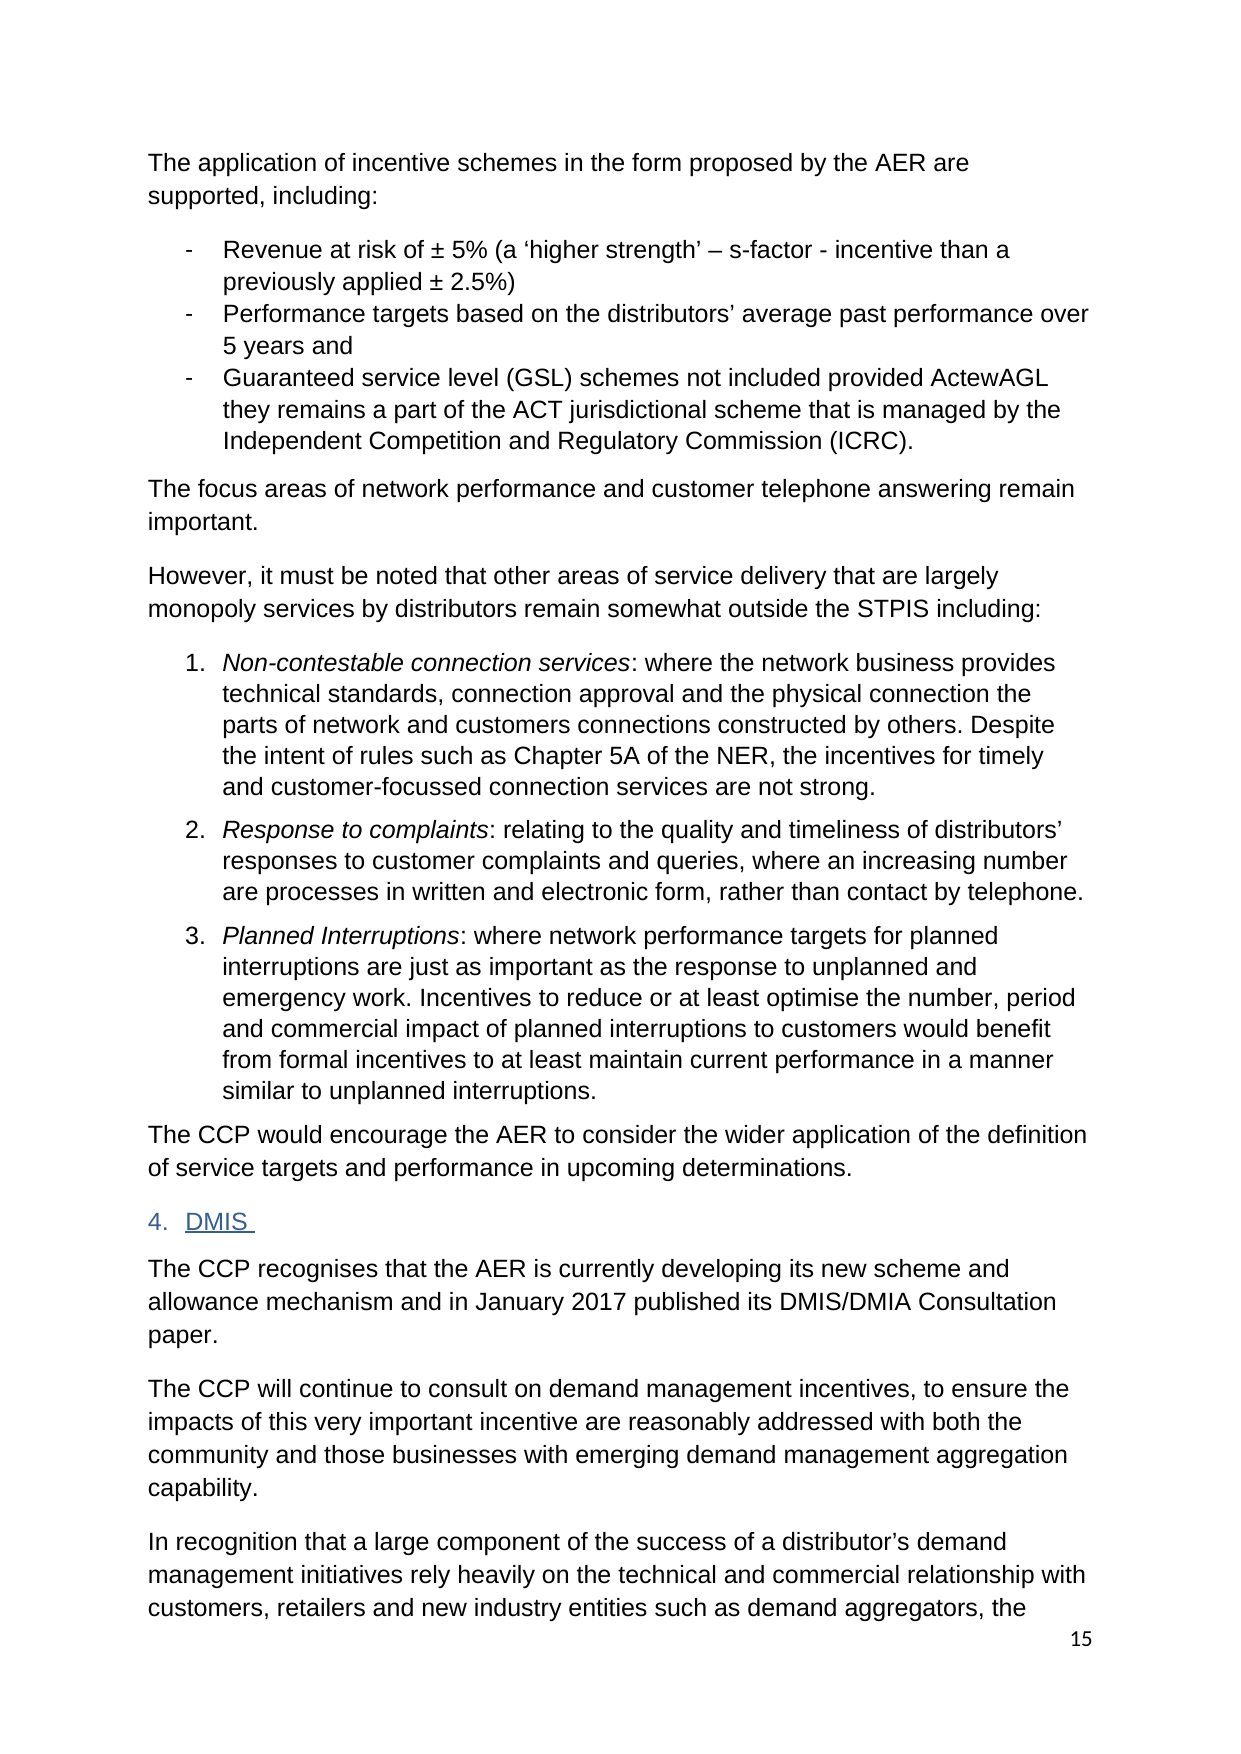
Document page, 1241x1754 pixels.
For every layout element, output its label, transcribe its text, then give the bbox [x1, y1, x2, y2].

list Revenue at risk of ± 5% (a ‘higher strength’ – s-factor - incentive than a previously applied ± 2.5%) [185, 234, 1092, 296]
list Performance targets based on the distributors’ average past performance over 5 years and [185, 298, 1092, 360]
list Planned Interruptions: where network performance targets for planned interruptions are just as important as the response to unplanned and emergency work. Incentives to reduce or at least optimise the number, period and commercial impact of planned interruptions to customers would benefit from formal incentives to at least maintain current performance in a manner similar to unplanned interruptions. [185, 921, 1092, 1105]
text The CCP recognises that the AER is currently developing its new scheme and allowance mechanism and in January 2017 published its DMIS/DMIA Consultation paper. [148, 1254, 1092, 1349]
list Guaranteed service level (GSL) schemes not included provided ActewAGL they remains a part of the ACT jurisdictional scheme that is managed by the Independent Competition and Regulatory Commission (ICRC). [185, 362, 1092, 455]
list Response to complaints: relating to the quality and timeliness of distributors’ responses to customer complaints and queries, where an increasing number are processes in written and electronic form, rather than contact by telephone. [185, 815, 1092, 906]
text The application of incentive schemes in the form proposed by the AER are supported, including: [148, 148, 1092, 209]
text However, it must be noted that other areas of service delivery that are largely monopoly services by distributors remain somewhat outside the STPIS including: [148, 561, 1092, 622]
list DMIS [148, 1207, 1092, 1235]
text The CCP will continue to consult on demand management incentives, to ensure the impacts of this very important incentive are reasonably addressed with both the community and those businesses with emerging demand management aggregation capability. [148, 1374, 1092, 1502]
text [148, 1527, 1092, 1622]
list Non-contestable connection services: where the network business provides technical standards, connection approval and the physical connection the parts of network and customers connections constructed by others. Despite the intent of rules such as Chapter 5A of the NER, the incentives for timely and customer-focussed connection services are not strong. [185, 648, 1092, 801]
text The focus areas of network performance and customer telephone answering remain important. [148, 474, 1092, 536]
text The CCP would encourage the AER to consider the wider application of the definition of service targets and performance in upcoming determinations. [148, 1120, 1092, 1181]
